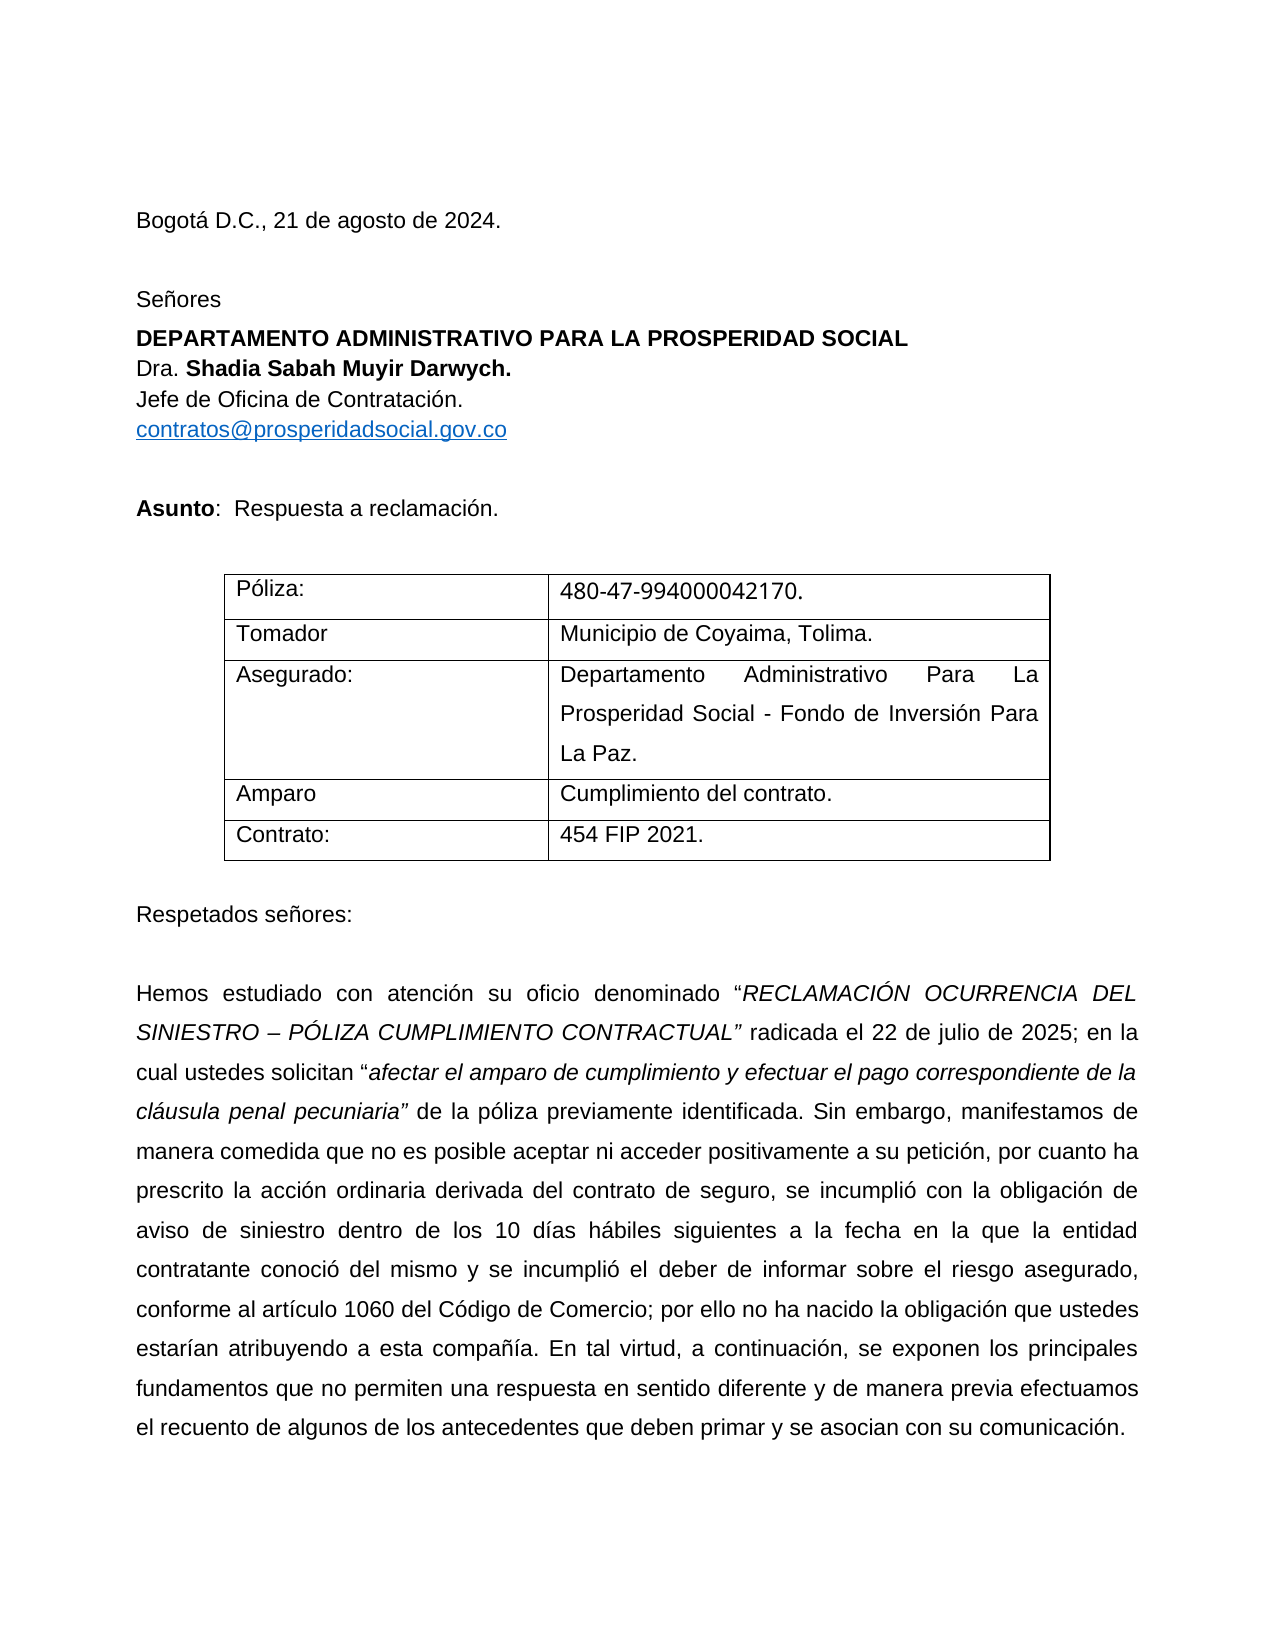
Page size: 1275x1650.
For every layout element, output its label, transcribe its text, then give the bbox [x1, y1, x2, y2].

text DEPARTAMENTO ADMINISTRATIVO PARA LA PROSPERIDAD SOCIAL [136, 325, 1139, 352]
text Jefe de Oficina de Contratación. [136, 386, 1139, 412]
table_header Póliza: [225, 575, 548, 619]
text Asunto: Respuesta a reclamación. [136, 495, 1139, 521]
text contratos@prosperidadsocial.gov.co [136, 416, 1139, 442]
table_cell Departamento Administrativo Para La Prosperidad Social - Fondo de Inversión Para La Paz. [549, 661, 1049, 779]
table_cell Asegurado: [225, 661, 548, 779]
text Dra. Shadia Sabah Muyir Darwych. [136, 355, 1139, 382]
text Respetados señores: [136, 901, 1139, 927]
table_cell 454 FIP 2021. [549, 821, 1049, 860]
text Bogotá D.C., 21 de agosto de 2024. [136, 207, 1139, 233]
text Hemos estudiado con atención su oficio denominado “RECLAMACIÓN OCURRENCIA DEL SINIESTRO – PÓLIZA CUMPLIMIENTO CONTRACTUAL” radicada el 22 de julio de 2025; en la cual ustedes solicitan “afectar el amparo de cumplimiento y efectuar el pago correspondiente de la cláusula penal pecuniaria” de la póliza previamente identificada. Sin embargo, manifestamos de manera comedida que no es posible aceptar ni acceder positivamente a su petición, por cuanto ha prescrito la acción ordinaria derivada del contrato de seguro, se incumplió con la obligación de aviso de siniestro dentro de los 10 días hábiles siguientes a la fecha en la que la entidad contratante conoció del mismo y se incumplió el deber de informar sobre el riesgo asegurado, conforme al artículo 1060 del Código de Comercio; por ello no ha nacido la obligación que ustedes estarían atribuyendo a esta compañía. En tal virtud, a continuación, se exponen los principales fundamentos que no permiten una respuesta en sentido diferente y de manera previa efectuamos el recuento de algunos de los antecedentes que deben primar y se asocian con su comunicación. [136, 980, 1139, 1440]
table_cell Amparo [225, 780, 548, 820]
table_header 480-47-994000042170. [549, 575, 1049, 619]
table_cell Cumplimiento del contrato. [549, 780, 1049, 820]
table_cell Municipio de Coyaima, Tolima. [549, 620, 1049, 660]
table_cell Tomador [225, 620, 548, 660]
text Señores [136, 286, 1139, 312]
table_cell Contrato: [225, 821, 548, 860]
